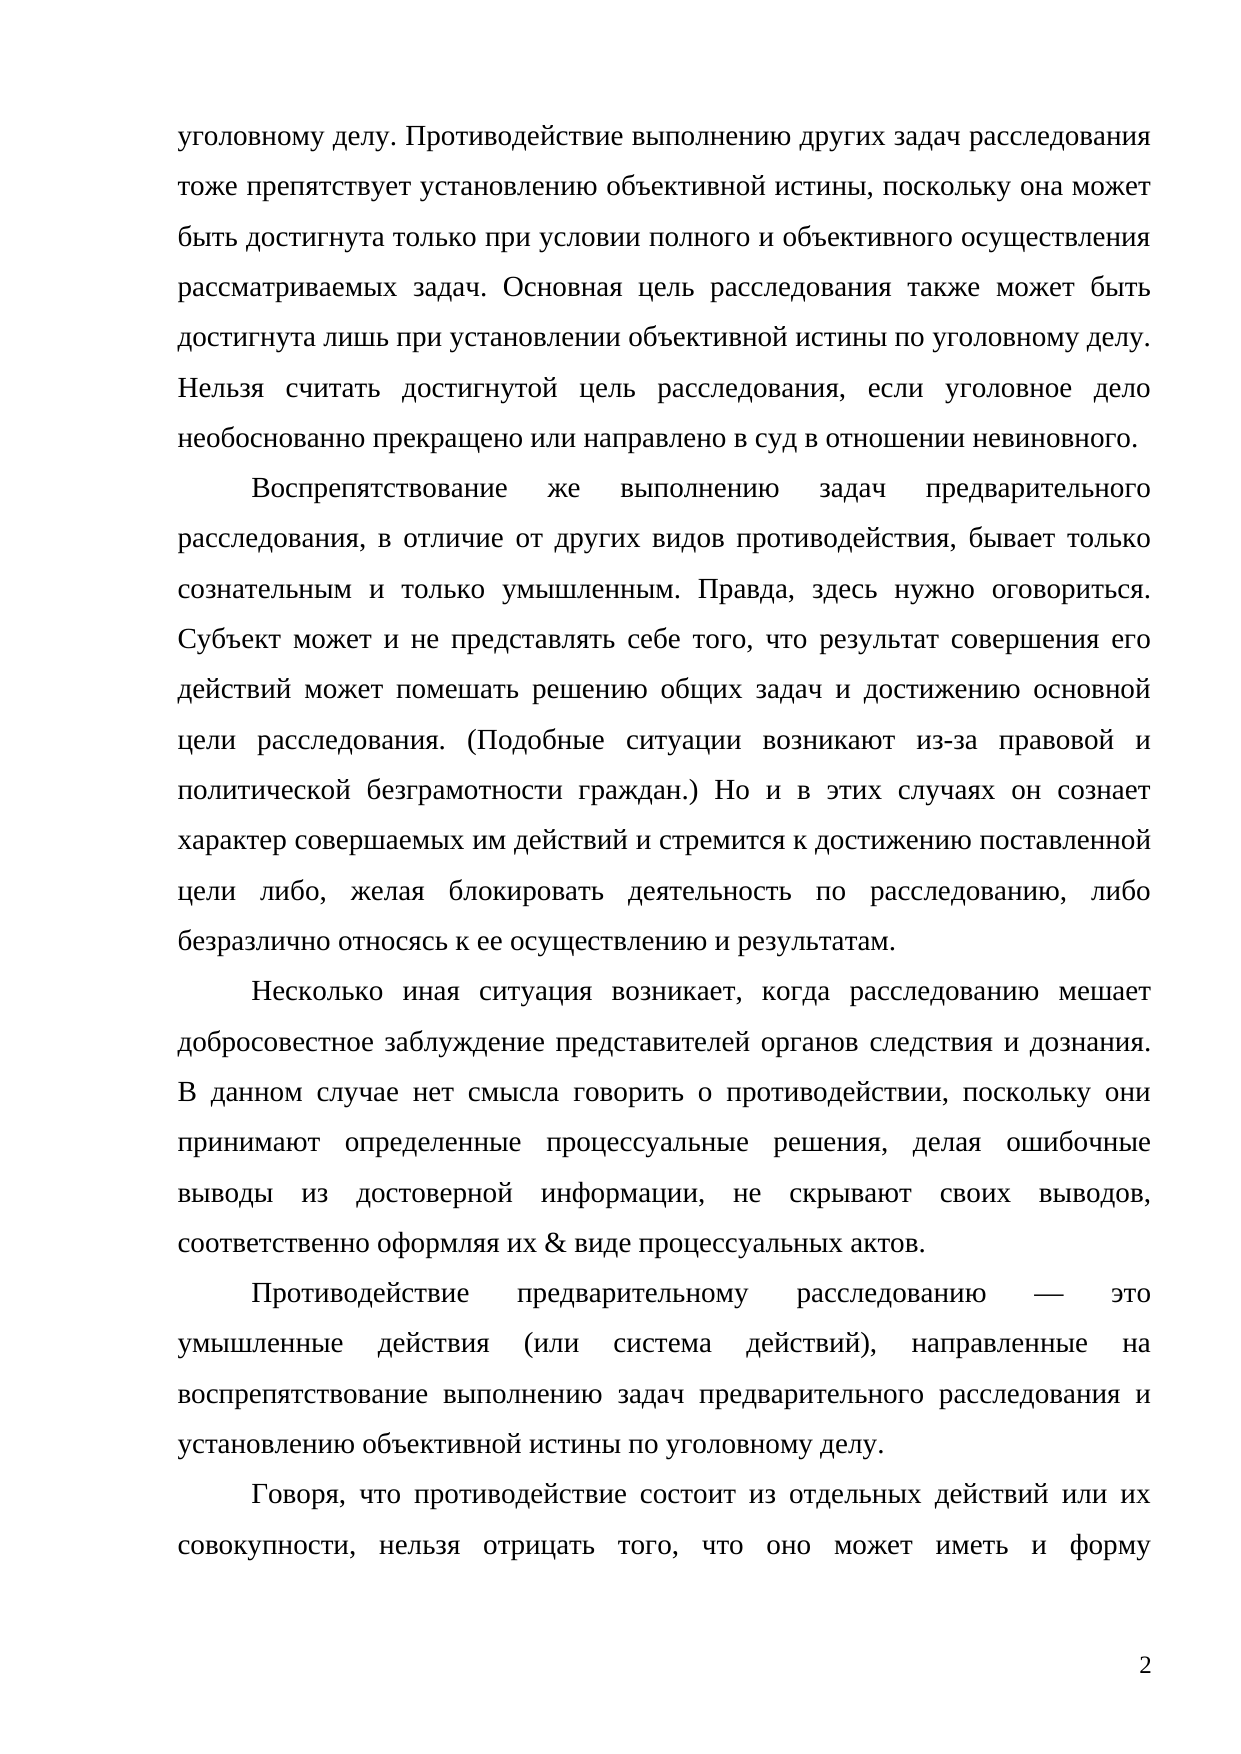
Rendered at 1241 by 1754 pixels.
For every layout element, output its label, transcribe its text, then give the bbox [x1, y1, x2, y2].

text Воспрепятствование же выполнению задач предварительного расследования, в отличие от других видов противодействия, бывает только сознательным и только умышленным. Правда, здесь нужно оговориться. Субъект может и не представлять себе того, что результат совершения его действий может помешать решению общих задач и достижению основной цели расследования. (Подобные ситуации возникают из-за правовой и политической безграмотности граждан.) Но и в этих случаях он сознает характер совершаемых им действий и стремится к достижению поставленной цели либо, желая блокировать деятельность по расследованию, либо безразлично относясь к ее осуществлению и результатам. [177, 470, 1152, 957]
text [177, 118, 1152, 453]
text Несколько иная ситуация возникает, когда расследованию мешает добросовестное заблуждение представителей органов следствия и дознания. В данном случае нет смысла говорить о противодействии, поскольку они принимают определенные процессуальные решения, делая ошибочные выводы из достоверной информации, не скрывают своих выводов, соответственно оформляя их & виде процессуальных актов. [177, 973, 1152, 1258]
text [177, 1477, 1152, 1560]
text Противодействие предварительному расследованию — это умышленные действия (или система действий), направленные на воспрепятствование выполнению задач предварительного расследования и установлению объективной истины по уголовному делу. [177, 1275, 1152, 1460]
